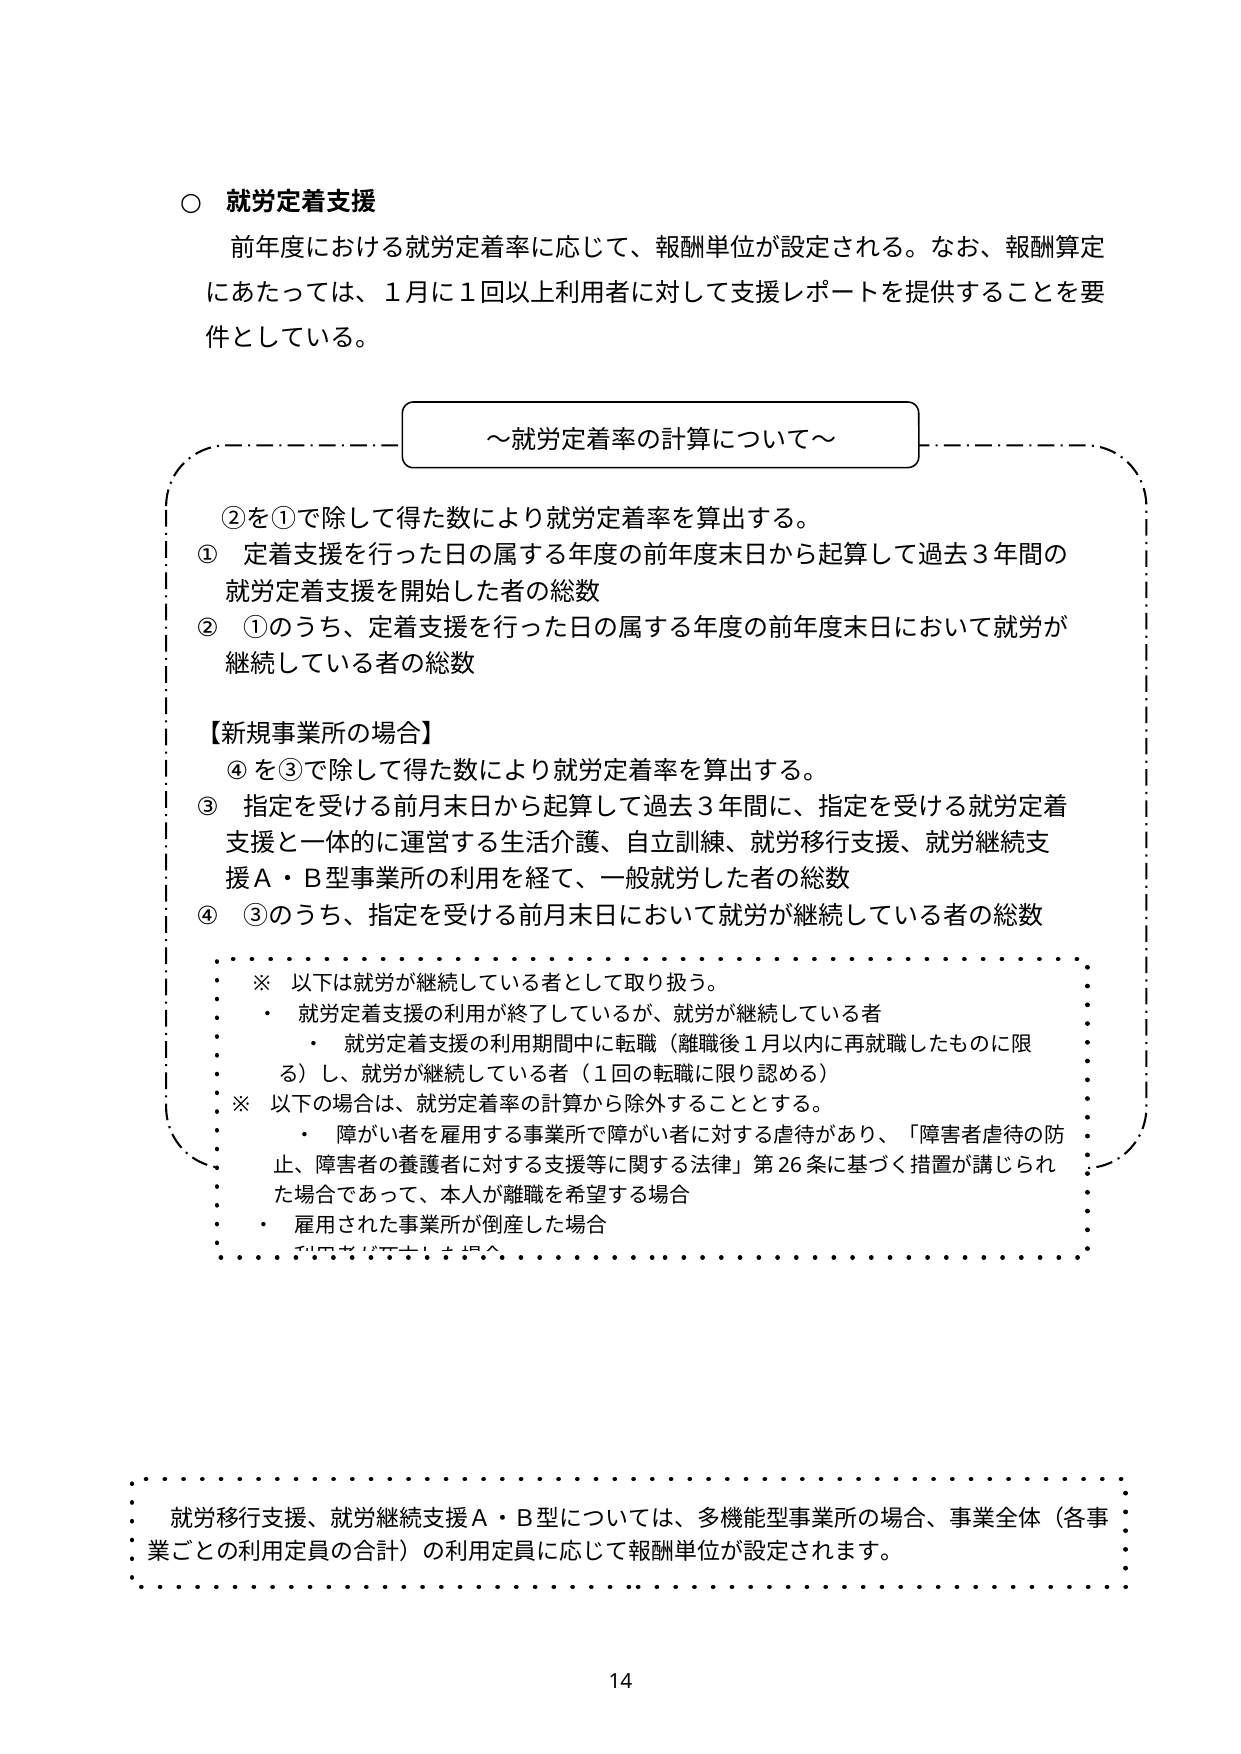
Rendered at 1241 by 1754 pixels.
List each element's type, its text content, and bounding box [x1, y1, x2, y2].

text ○ 就労定着支援 [130, 182, 1110, 218]
text 前年度における就労定着率に応じて、報酬単位が設定される。なお、報酬算定にあたっては、１月に１回以上利用者に対して支援レポートを提供することを要件としている。 [205, 227, 1110, 354]
